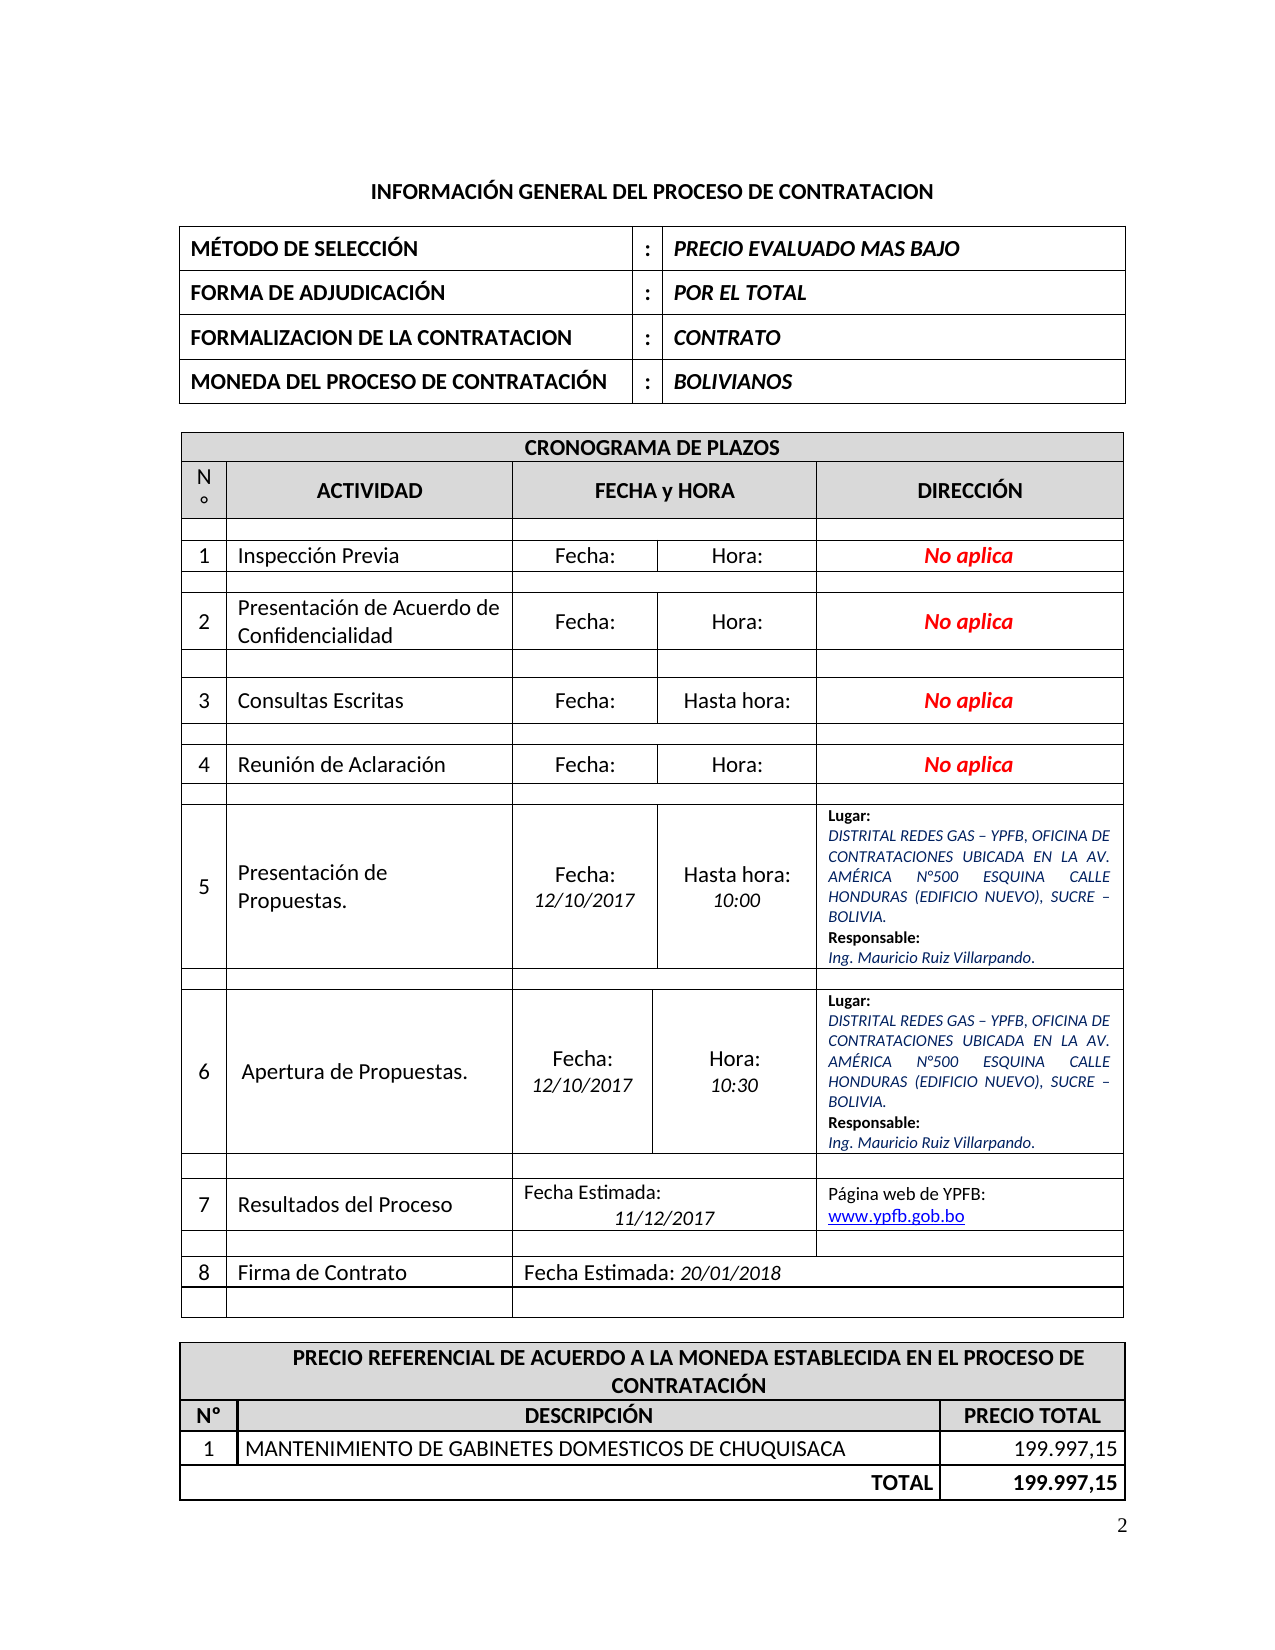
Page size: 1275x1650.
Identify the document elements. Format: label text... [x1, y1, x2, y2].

table_cell Lugar: DISTRITAL REDES GAS – YPFB, OFICINA DE CONTRATACIONES UBICADA EN LA AV. AMÉRICA N°500 ESQUINA CALLE HONDURAS (EDIFICIO NUEVO), SUCRE – BOLIVIA. Responsable: Ing. Mauricio Ruiz Villarpando. [817, 990, 1123, 1153]
table_cell [182, 650, 226, 677]
table_cell : [633, 315, 662, 359]
table_cell 1 [182, 541, 226, 571]
table_cell [227, 724, 512, 744]
table_cell [817, 969, 1123, 989]
table_cell Fecha Estimada: 11/12/2017 [513, 1179, 816, 1230]
table_header CRONOGRAMA DE PLAZOS [182, 433, 1123, 461]
table_cell No aplica [817, 678, 1123, 723]
table_cell 2 [182, 593, 226, 649]
table_cell FECHA y HORA [513, 462, 816, 518]
table_cell [182, 784, 226, 804]
table_cell 1 [181, 1432, 236, 1464]
table_cell [817, 724, 1123, 744]
table_cell [182, 1288, 226, 1317]
table_cell [513, 1154, 816, 1178]
table_cell : [633, 360, 662, 403]
table_cell MONEDA DEL PROCESO DE CONTRATACIÓN [180, 360, 632, 403]
table_cell Resultados del Proceso [227, 1179, 512, 1230]
table_cell [182, 1154, 226, 1178]
table_cell [817, 784, 1123, 804]
table_cell Reunión de Aclaración [227, 745, 512, 783]
table_cell ACTIVIDAD [227, 462, 512, 518]
table_cell Hora: [658, 593, 816, 649]
table_cell Fecha: [513, 678, 657, 723]
table_cell Fecha: 12/10/2017 [513, 990, 652, 1153]
table_cell Presentación de Acuerdo de Confidencialidad [227, 593, 512, 649]
table_cell 3 [182, 678, 226, 723]
table_cell Fecha: [513, 593, 657, 649]
table_cell No aplica [817, 745, 1123, 783]
table_cell CONTRATO [663, 315, 1125, 359]
table_cell [227, 1231, 512, 1256]
table_cell [182, 969, 226, 989]
table_cell DIRECCIÓN [817, 462, 1123, 518]
table_cell [182, 724, 226, 744]
table_cell 5 [182, 805, 226, 968]
table_cell POR EL TOTAL [663, 271, 1125, 314]
table_cell [513, 572, 816, 592]
text INFORMACIÓN GENERAL DEL PROCESO DE CONTRATACION [177, 177, 1127, 205]
table_cell [227, 969, 512, 989]
table_cell Fecha: [513, 541, 657, 571]
table_cell [182, 1231, 226, 1256]
table_cell Hora: 10:30 [653, 990, 816, 1153]
table_cell [513, 519, 816, 539]
table_cell [513, 784, 816, 804]
table_cell [817, 650, 1123, 677]
table_cell [513, 969, 816, 989]
table_cell 4 [182, 745, 226, 783]
table_cell 199.997,15 [941, 1432, 1124, 1464]
table_cell Inspección Previa [227, 541, 512, 571]
table_cell Fecha: [513, 745, 657, 783]
table_cell Hasta hora: 10:00 [658, 805, 816, 968]
table_cell 199.997,15 [941, 1466, 1124, 1499]
table_cell 7 [182, 1179, 226, 1230]
table_cell FORMALIZACION DE LA CONTRATACION [180, 315, 632, 359]
table_cell Nº [181, 1401, 236, 1430]
table_cell [513, 1231, 816, 1256]
table_cell [227, 1154, 512, 1178]
table_header : [633, 227, 662, 270]
table_cell BOLIVIANOS [663, 360, 1125, 403]
table_cell 6 [182, 990, 226, 1153]
table_cell Firma de Contrato [227, 1257, 512, 1286]
table_cell [227, 650, 512, 677]
table_cell Fecha: 12/10/2017 [513, 805, 657, 968]
table_cell DESCRIPCIÓN [239, 1401, 939, 1430]
table_cell FORMA DE ADJUDICACIÓN [180, 271, 632, 314]
table_cell Hasta hora: [658, 678, 816, 723]
table_cell Presentación de Propuestas. [227, 805, 512, 968]
table_cell [513, 724, 816, 744]
table_cell Hora: [658, 541, 816, 571]
table_cell [817, 1231, 1123, 1256]
table_cell TOTAL [181, 1466, 939, 1499]
table_cell [817, 572, 1123, 592]
table_cell [513, 1288, 1123, 1317]
table_header MÉTODO DE SELECCIÓN [180, 227, 632, 270]
table_cell Consultas Escritas [227, 678, 512, 723]
table_cell [227, 1288, 512, 1317]
table_cell [513, 650, 657, 677]
table_cell 8 [182, 1257, 226, 1286]
table_cell N° [182, 462, 226, 518]
table_cell No aplica [817, 593, 1123, 649]
table_cell [227, 784, 512, 804]
table_cell [182, 519, 226, 539]
table_header PRECIO REFERENCIAL DE ACUERDO A LA MONEDA ESTABLECIDA EN EL PROCESO DE CONTRATACIÓN [181, 1343, 1124, 1399]
table_cell [658, 650, 816, 677]
table_cell Fecha Estimada: 20/01/2018 [513, 1257, 1123, 1286]
table_cell [817, 519, 1123, 539]
table_cell Página web de YPFB: www.ypfb.gob.bo [817, 1179, 1123, 1230]
table_cell [182, 572, 226, 592]
table_cell PRECIO TOTAL [941, 1401, 1124, 1430]
table_cell Lugar: DISTRITAL REDES GAS – YPFB, OFICINA DE CONTRATACIONES UBICADA EN LA AV. AMÉRICA N°500 ESQUINA CALLE HONDURAS (EDIFICIO NUEVO), SUCRE – BOLIVIA. Responsable: Ing. Mauricio Ruiz Villarpando. [817, 805, 1123, 968]
table_cell : [633, 271, 662, 314]
table_cell MANTENIMIENTO DE GABINETES DOMESTICOS DE CHUQUISACA [239, 1432, 939, 1464]
table_cell No aplica [817, 541, 1123, 571]
table_cell [227, 519, 512, 539]
table_cell Apertura de Propuestas. [227, 990, 512, 1153]
table_cell [227, 572, 512, 592]
table_header PRECIO EVALUADO MAS BAJO [663, 227, 1125, 270]
table_cell Hora: [658, 745, 816, 783]
table_cell [817, 1154, 1123, 1178]
